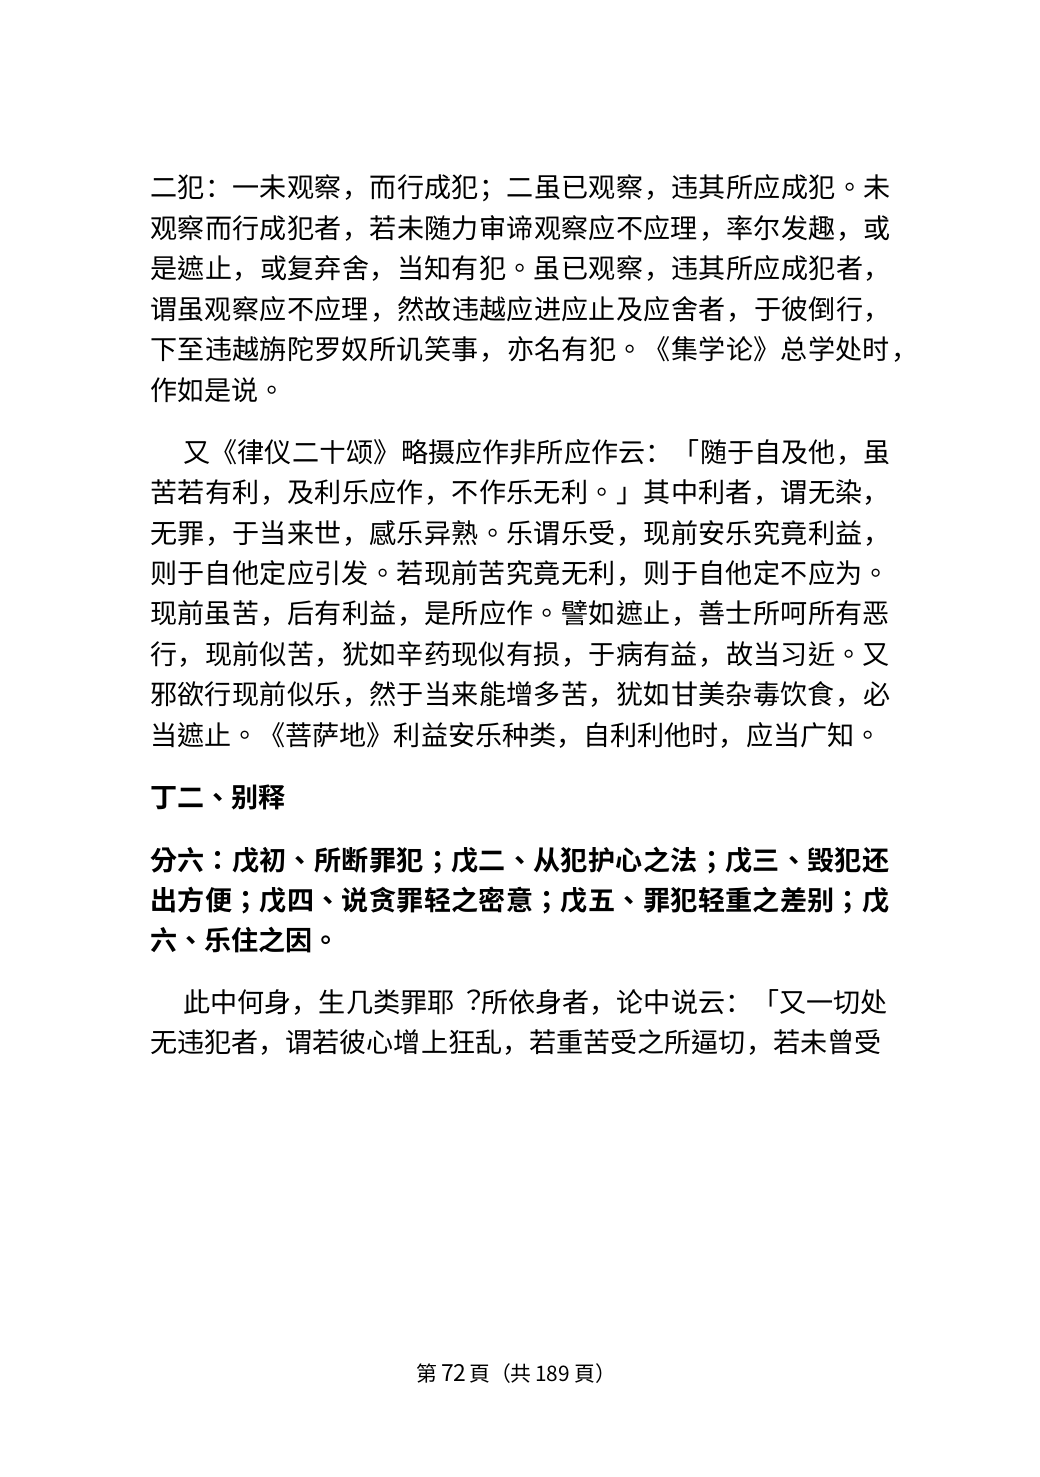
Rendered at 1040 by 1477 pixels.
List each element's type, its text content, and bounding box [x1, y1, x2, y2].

text 此中何身，生几类罪耶︖所依身者，论中说云：「又一切处无违犯者，谓若彼心增上狂乱，若重苦受之所逼切，若未曾受 [150, 981, 890, 1061]
subtitle 丁⼆、别释 [150, 776, 921, 815]
text 又《律仪二〸颂》略摄应作非所应作云：「随于自及他，虽苦若有利，及利乐应作，不作乐无利。」其中利者，谓无染， 无罪，于当来世，感乐异熟。乐谓乐受，现前安乐究竟利益， 则于自他定应引发。若现前苦究竟无利，则于自他定不应为。现前虽苦，后有利益，是所应作。譬如遮止，善士所呵所有恶行，现前似苦，犹如辛药现似有损，于病有益，故当习近。又邪欲行现前似乐，然于当来能增多苦，犹如甘美杂毒饮食，必当遮止。《菩萨地》利益安乐种类，自利利他时，应当广知。 [150, 431, 890, 753]
text 分六：戊初、所断罪犯；戊⼆、从犯护⼼之法；戊三、毁犯还出⽅便；戊四、说贪罪轻之密意；戊五、罪犯轻重之差别；戊六、乐住之因。 [150, 838, 890, 958]
text 二犯：一未观察，而行成犯；二虽已观察，违其所应成犯。未观察而行成犯者，若未随力审谛观察应不应理，率尔发趣，或是遮止，或复弃舍，当知有犯。虽已观察，违其所应成犯者， 谓虽观察应不应理，然故违越应进应止及应舍者，于彼倒行， 下至违越旃陀罗奴所讥笑事，亦名有犯。《集学论》总学处时，作如是说。 [150, 166, 891, 408]
